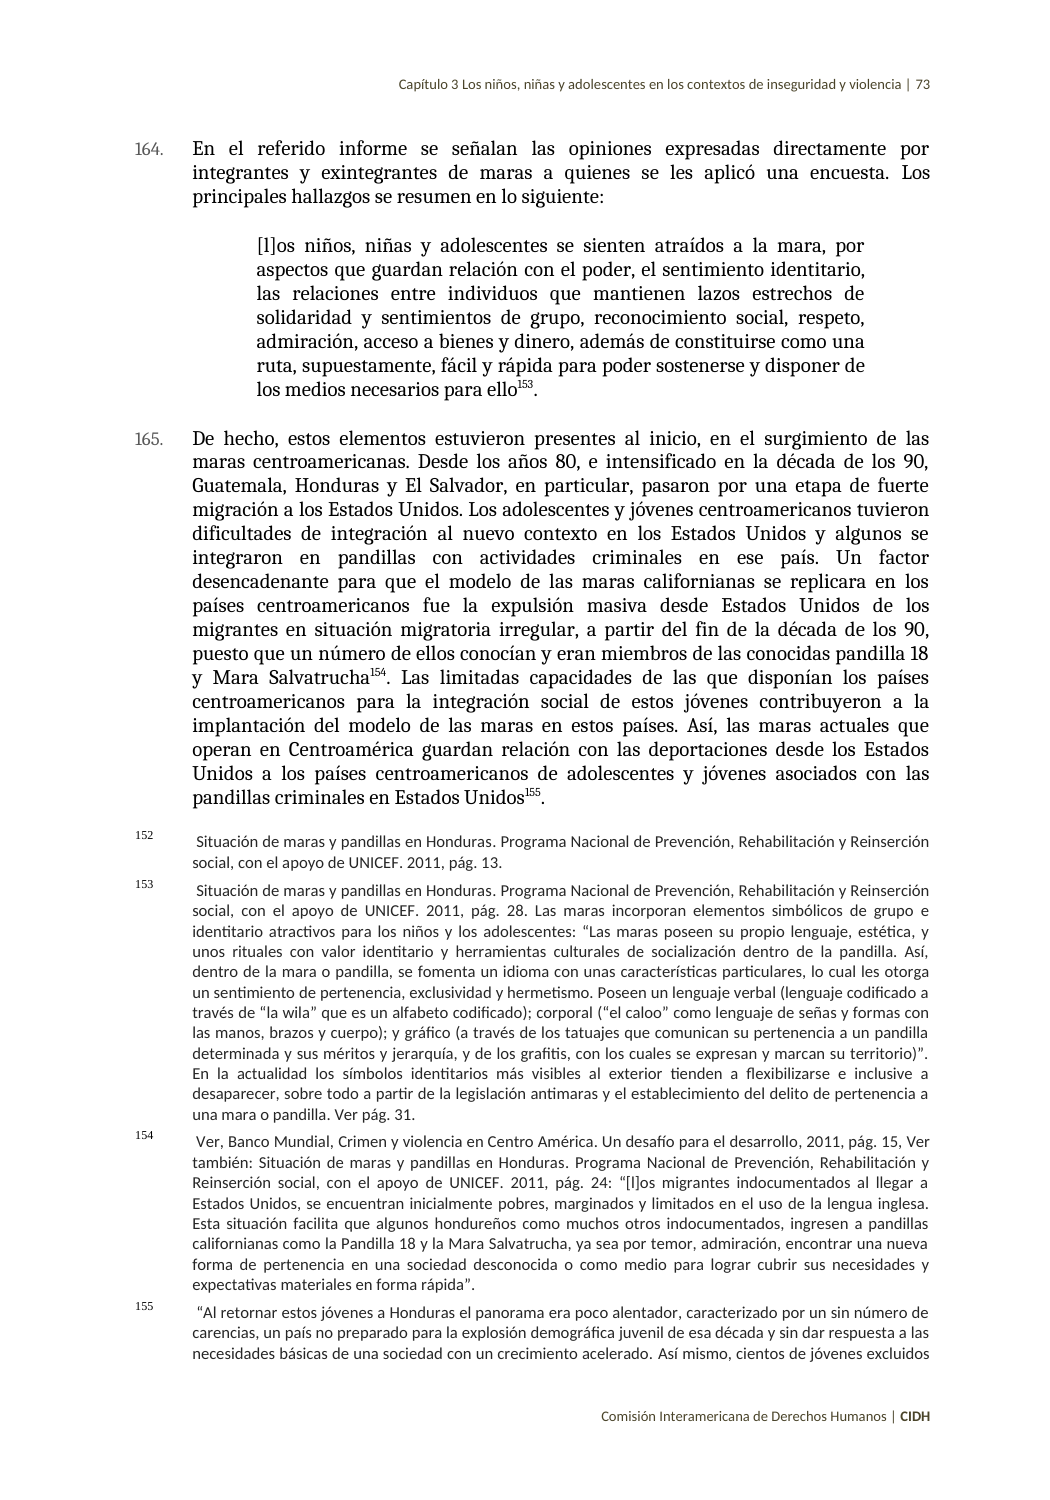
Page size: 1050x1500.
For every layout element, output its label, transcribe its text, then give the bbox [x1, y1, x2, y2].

text [l]os niños, niñas y adolescentes se sienten atraídos a la mara, por aspectos que guardan relación con el poder, el sentimiento identitario, las relaciones entre individuos que mantienen lazos estrechos de solidaridad y sentimientos de grupo, reconocimiento social, respeto, admiración, acceso a bienes y dinero, además de constituirse como una ruta, supuestamente, fácil y rápida para poder sostenerse y disponer de los medios necesarios para ello. [256, 233, 866, 401]
text En el referido informe se señalan las opiniones expresadas directamente por integrantes y exintegrantes de maras a quienes se les aplicó una encuesta. Los principales hallazgos se resumen en lo siguiente: [135, 137, 930, 208]
text De hecho, estos elementos estuvieron presentes al inicio, en el surgimiento de las maras centroamericanas. Desde los años 80, e intensificado en la década de los 90, Guatemala, Honduras y El Salvador, en particular, pasaron por una etapa de fuerte migración a los Estados Unidos. Los adolescentes y jóvenes centroamericanos tuvieron dificultades de integración al nuevo contexto en los Estados Unidos y algunos se integraron en pandillas con actividades criminales en ese país. Un factor desencadenante para que el modelo de las maras californianas se replicara en los países centroamericanos fue la expulsión masiva desde Estados Unidos de los migrantes en situación migratoria irregular, a partir del fin de la década de los 90, puesto que un número de ellos conocían y eran miembros de las conocidas pandilla 18 y Mara Salvatrucha. Las limitadas capacidades de las que disponían los países centroamericanos para la integración social de estos jóvenes contribuyeron a la implantación del modelo de las maras en estos países. Así, las maras actuales que operan en Centroamérica guardan relación con las deportaciones desde los Estados Unidos a los países centroamericanos de adolescentes y jóvenes asociados con las pandillas criminales en Estados Unidos. [135, 426, 930, 809]
